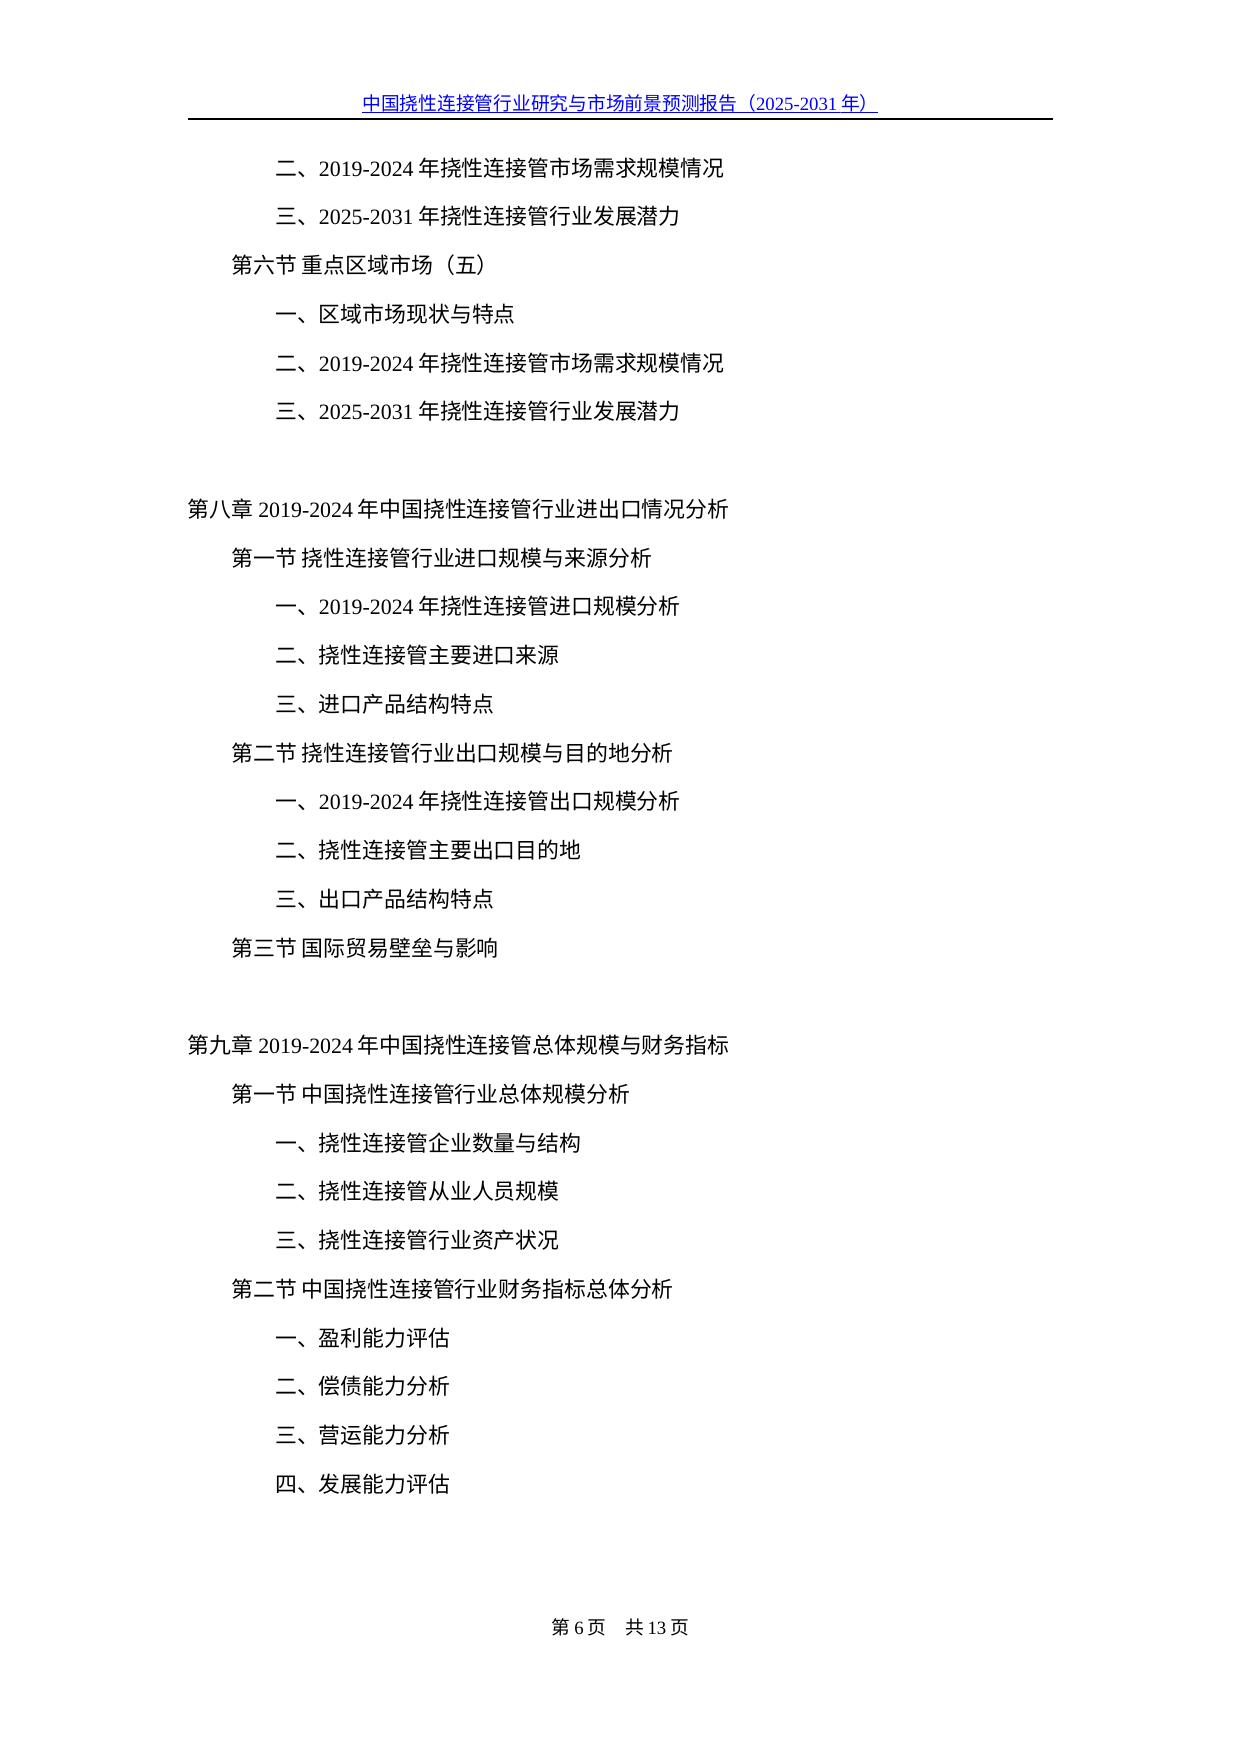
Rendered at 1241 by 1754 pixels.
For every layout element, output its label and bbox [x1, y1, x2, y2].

text [187, 150, 1053, 1499]
